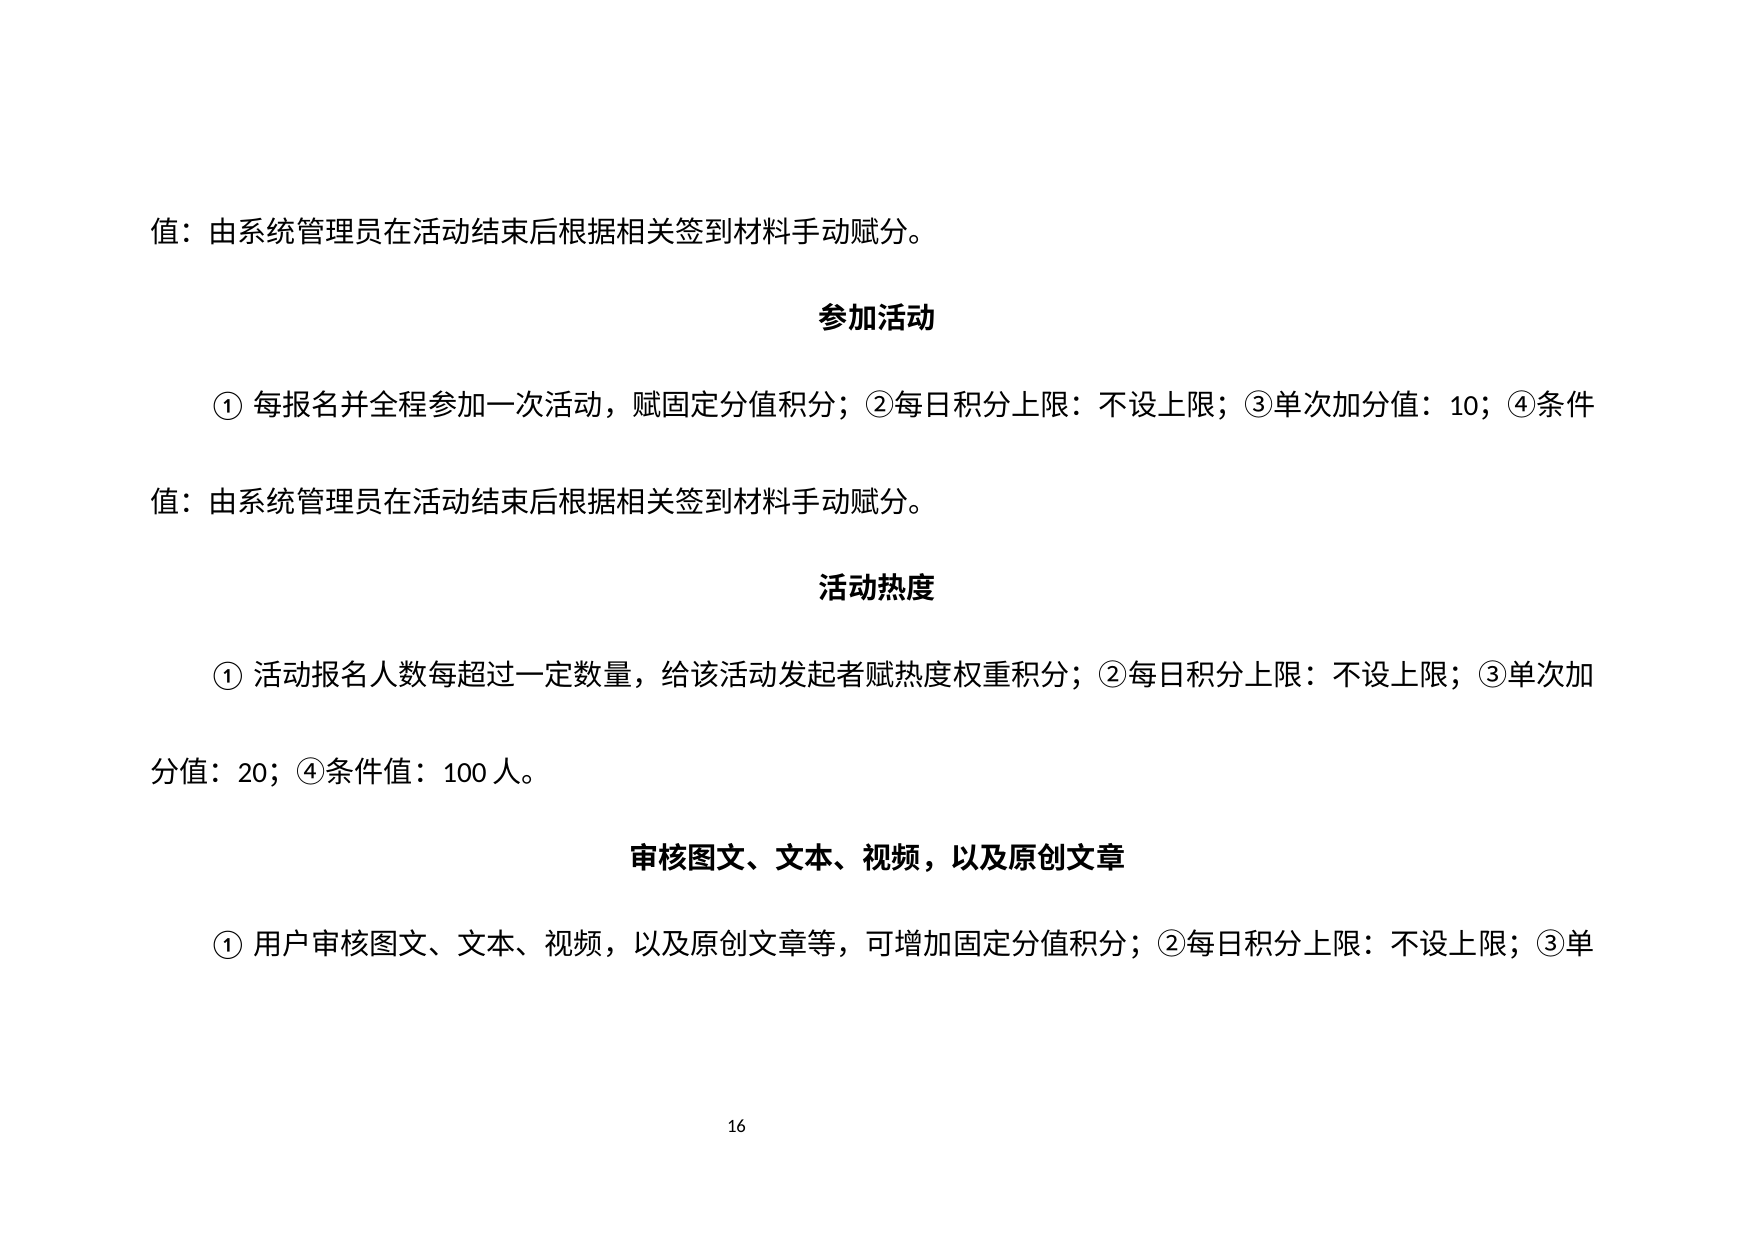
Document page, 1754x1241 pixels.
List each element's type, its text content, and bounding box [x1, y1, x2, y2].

list 参加活动 [150, 284, 1604, 349]
list ①每报名并全程参加一次活动，赋固定分值积分；②每日积分上限：不设上限；③单次加分值：10；④条件值：由系统管理员在活动结束后根据相关签到材料手动赋分。 [150, 370, 1604, 532]
list 活动热度 [150, 553, 1604, 618]
list 审核图文、文本、视频，以及原创文章 [150, 823, 1604, 888]
list ①活动报名人数每超过一定数量，给该活动发起者赋热度权重积分；②每日积分上限：不设上限；③单次加分值：20；④条件值：100人。 [150, 640, 1604, 802]
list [150, 198, 1604, 263]
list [150, 909, 1604, 974]
